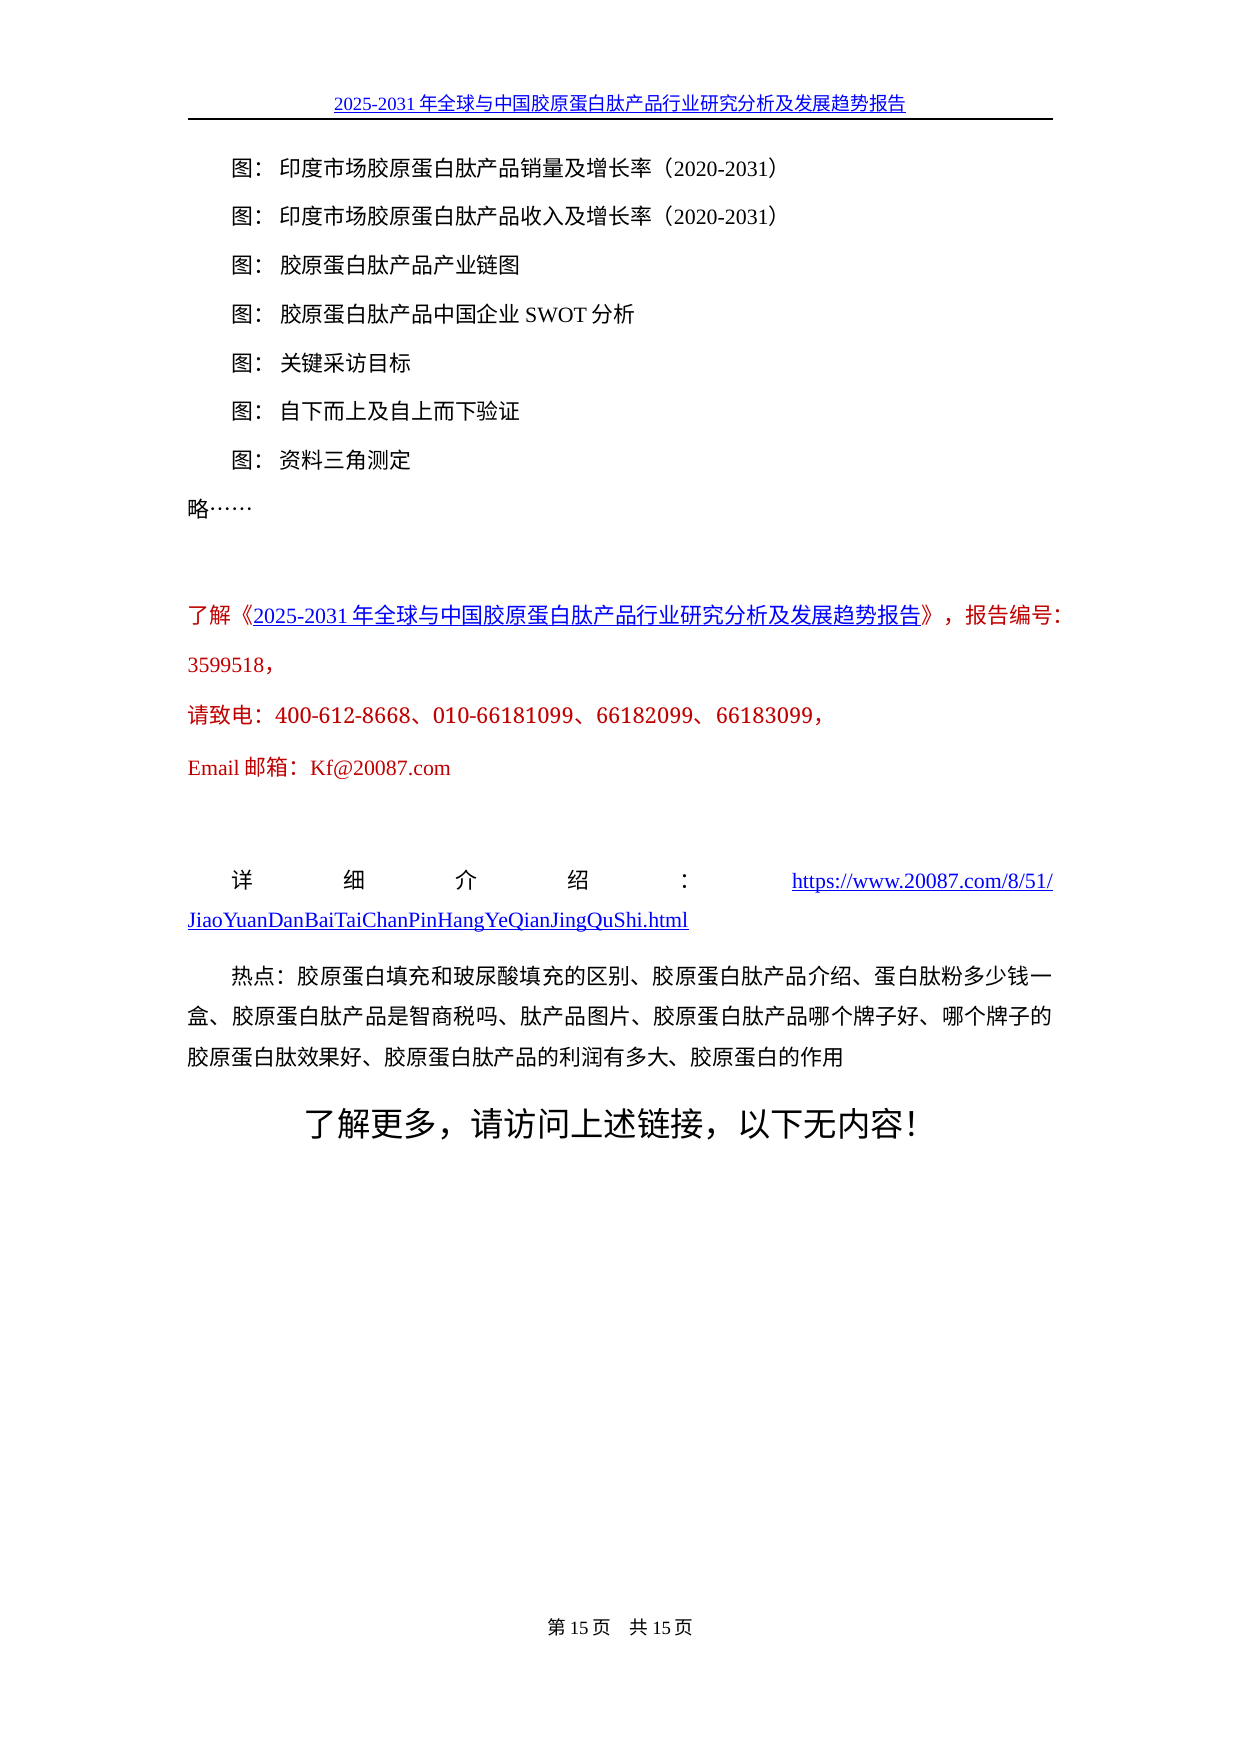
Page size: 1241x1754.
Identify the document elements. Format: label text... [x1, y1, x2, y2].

text 了解《2025-2031年全球与中国胶原蛋白肽产品行业研究分析及发展趋势报告》，报告编号：3599518， [187, 598, 1053, 679]
text 详细介绍：https://www.20087.com/8/51/JiaoYuanDanBaiTaiChanPinHangYeQianJingQuShi.html [187, 863, 1053, 936]
text Email邮箱：Kf@20087.com [187, 750, 1053, 782]
text 请致电：400-612-8668、010-66181099、66182099、66183099， [187, 698, 1053, 731]
text 热点：胶原蛋白填充和玻尿酸填充的区别、胶原蛋白肽产品介绍、蛋白肽粉多少钱一盒、胶原蛋白肽产品是智商税吗、肽产品图片、胶原蛋白肽产品哪个牌子好、哪个牌子的胶原蛋白肽效果好、胶原蛋白肽产品的利润有多大、胶原蛋白的作用 [187, 958, 1053, 1072]
title 了解更多，请访问上述链接，以下无内容！ [187, 1089, 1053, 1154]
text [187, 150, 1053, 524]
